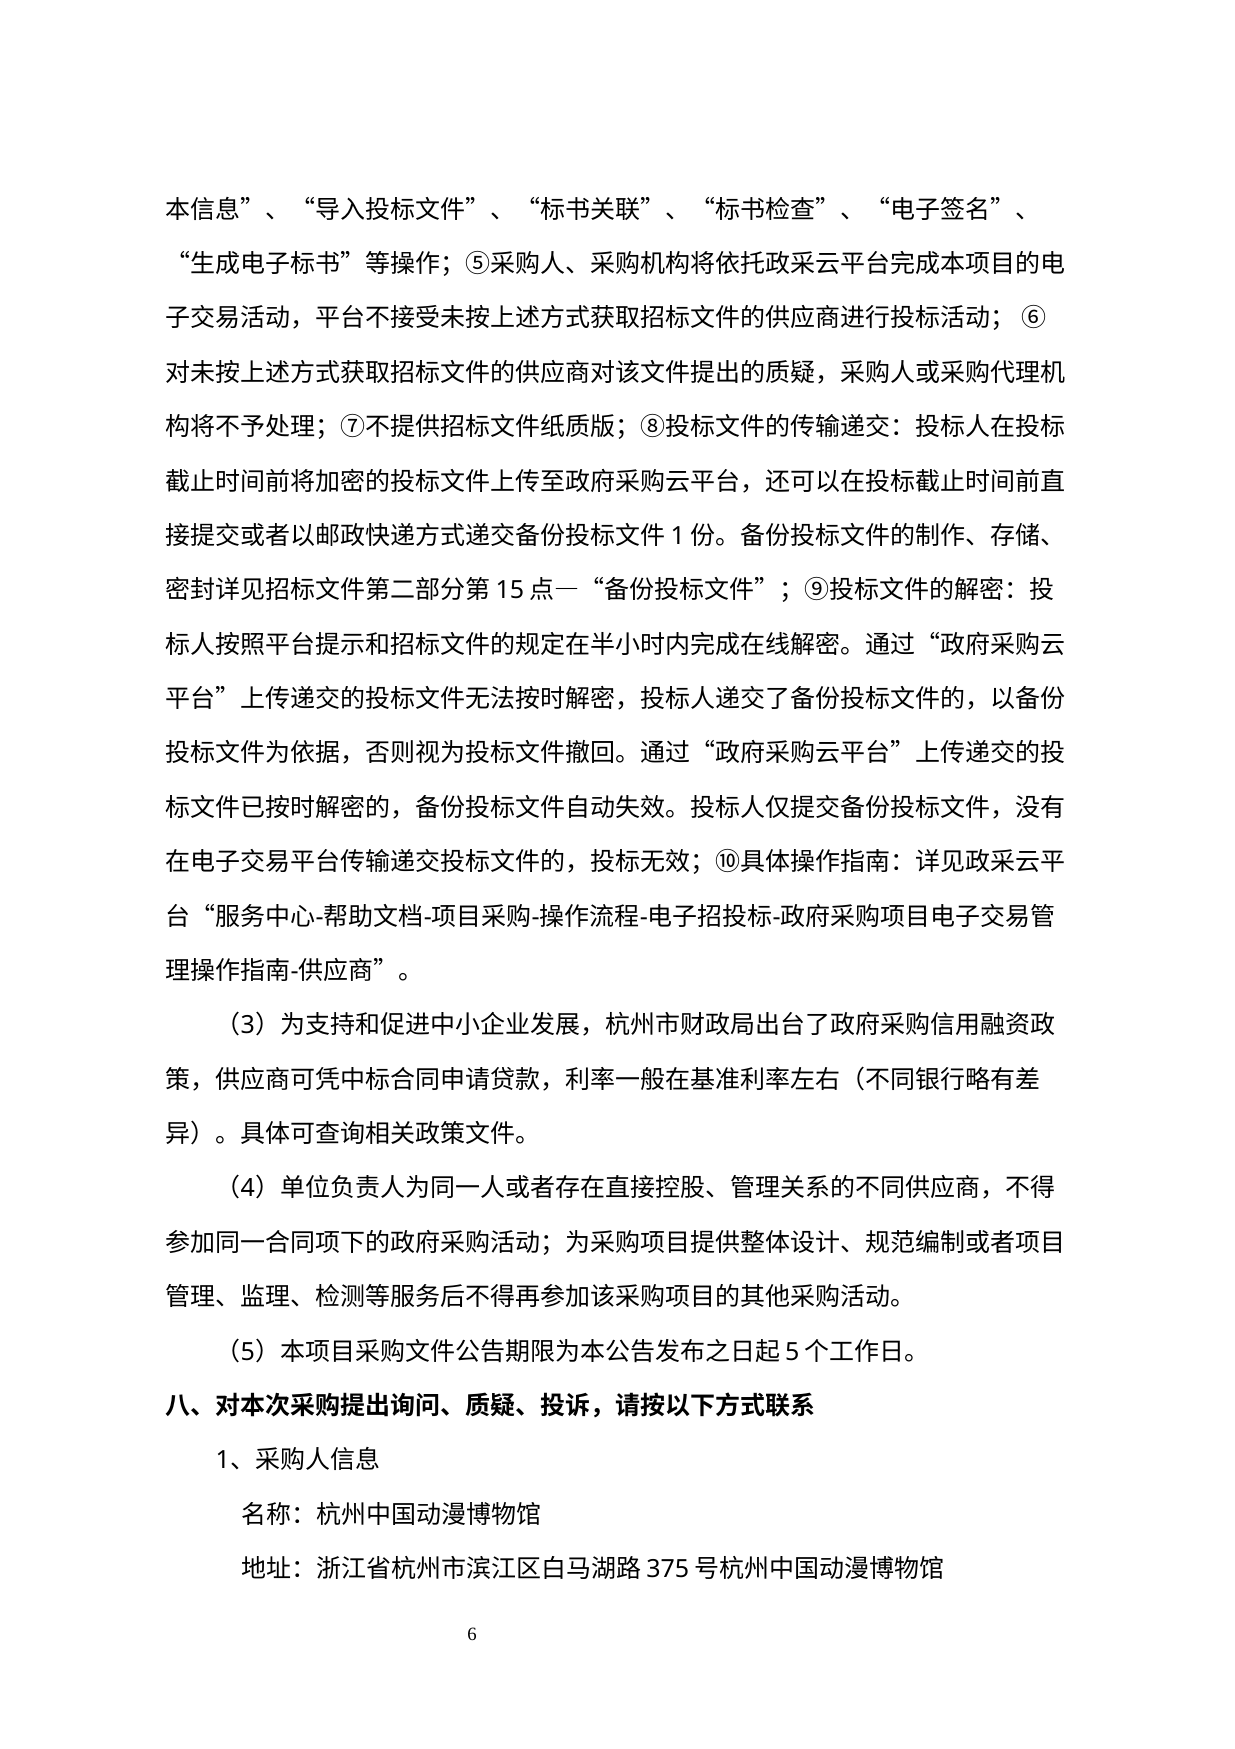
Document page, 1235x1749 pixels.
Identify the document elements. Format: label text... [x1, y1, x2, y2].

text （3）为支持和促进中小企业发展，杭州市财政局出台了政府采购信用融资政策，供应商可凭中标合同申请贷款，利率一般在基准利率左右（不同银行略有差异）。具体可查询相关政策文件。 [165, 1005, 1069, 1150]
text （4）单位负责人为同一人或者存在直接控股、管理关系的不同供应商，不得参加同一合同项下的政府采购活动；为采购项目提供整体设计、规范编制或者项目管理、监理、检测等服务后不得再参加该采购项目的其他采购活动。 [165, 1168, 1069, 1313]
text 八、对本次采购提出询问、质疑、投诉，请按以下方式联系 [165, 1385, 1069, 1422]
text 名称：杭州中国动漫博物馆 [165, 1494, 1069, 1530]
text 1、采购人信息 [165, 1440, 1069, 1476]
text （5）本项目采购文件公告期限为本公告发布之日起5个工作日。 [165, 1331, 1069, 1367]
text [165, 189, 1069, 987]
text 地址：浙江省杭州市滨江区白马湖路375号杭州中国动漫博物馆 [165, 1548, 1069, 1585]
